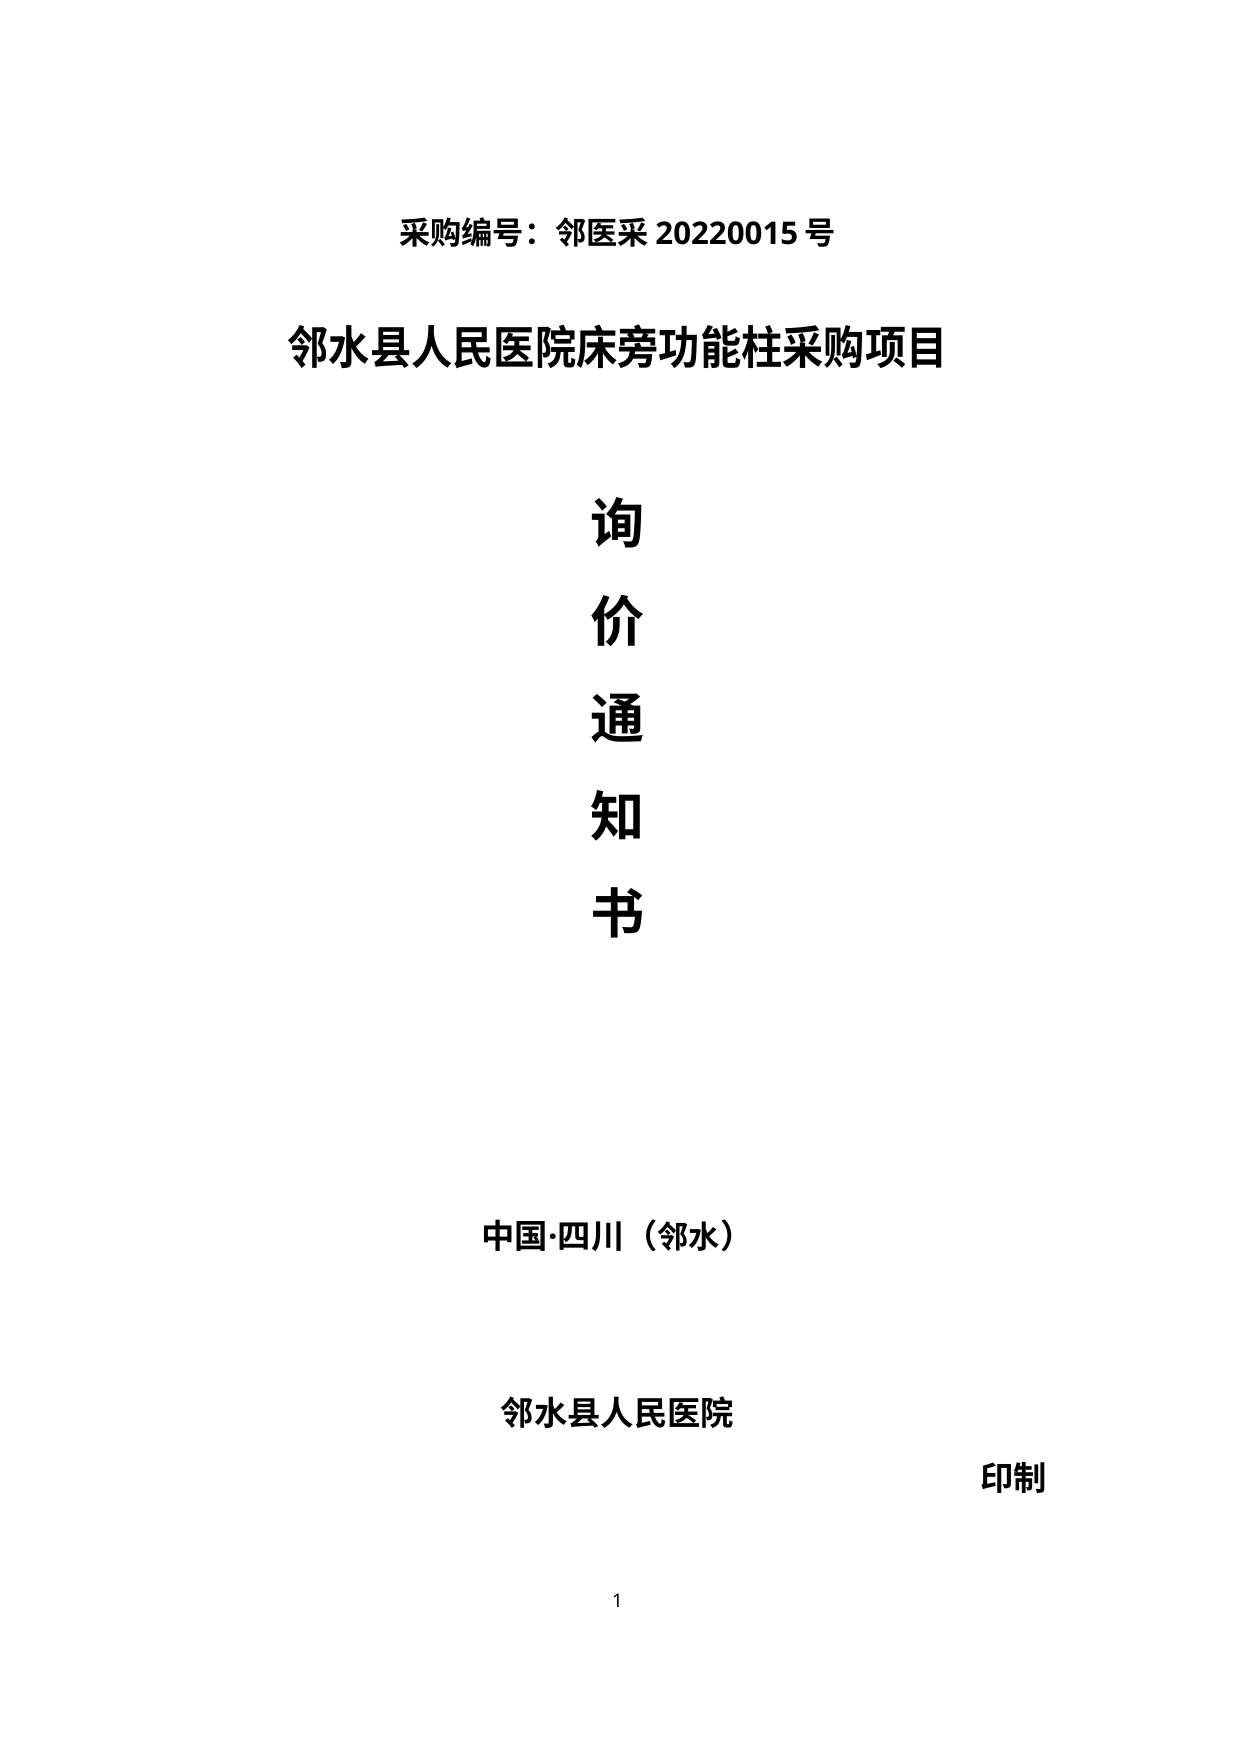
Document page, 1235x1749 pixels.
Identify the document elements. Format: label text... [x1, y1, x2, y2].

text 采购编号：邻医采20220015号 [187, 199, 1047, 264]
text 邻水县人民医院床旁功能柱采购项目 [187, 296, 1047, 394]
text 印制 [187, 1443, 1047, 1508]
text 询 [187, 471, 1047, 569]
text 通 [187, 666, 1047, 764]
text 价 [187, 569, 1047, 666]
text 书 [187, 861, 1047, 959]
text 中国·四川（邻水） [187, 1201, 1047, 1266]
text 邻水县人民医院 [187, 1378, 1047, 1443]
text 知 [187, 764, 1047, 861]
